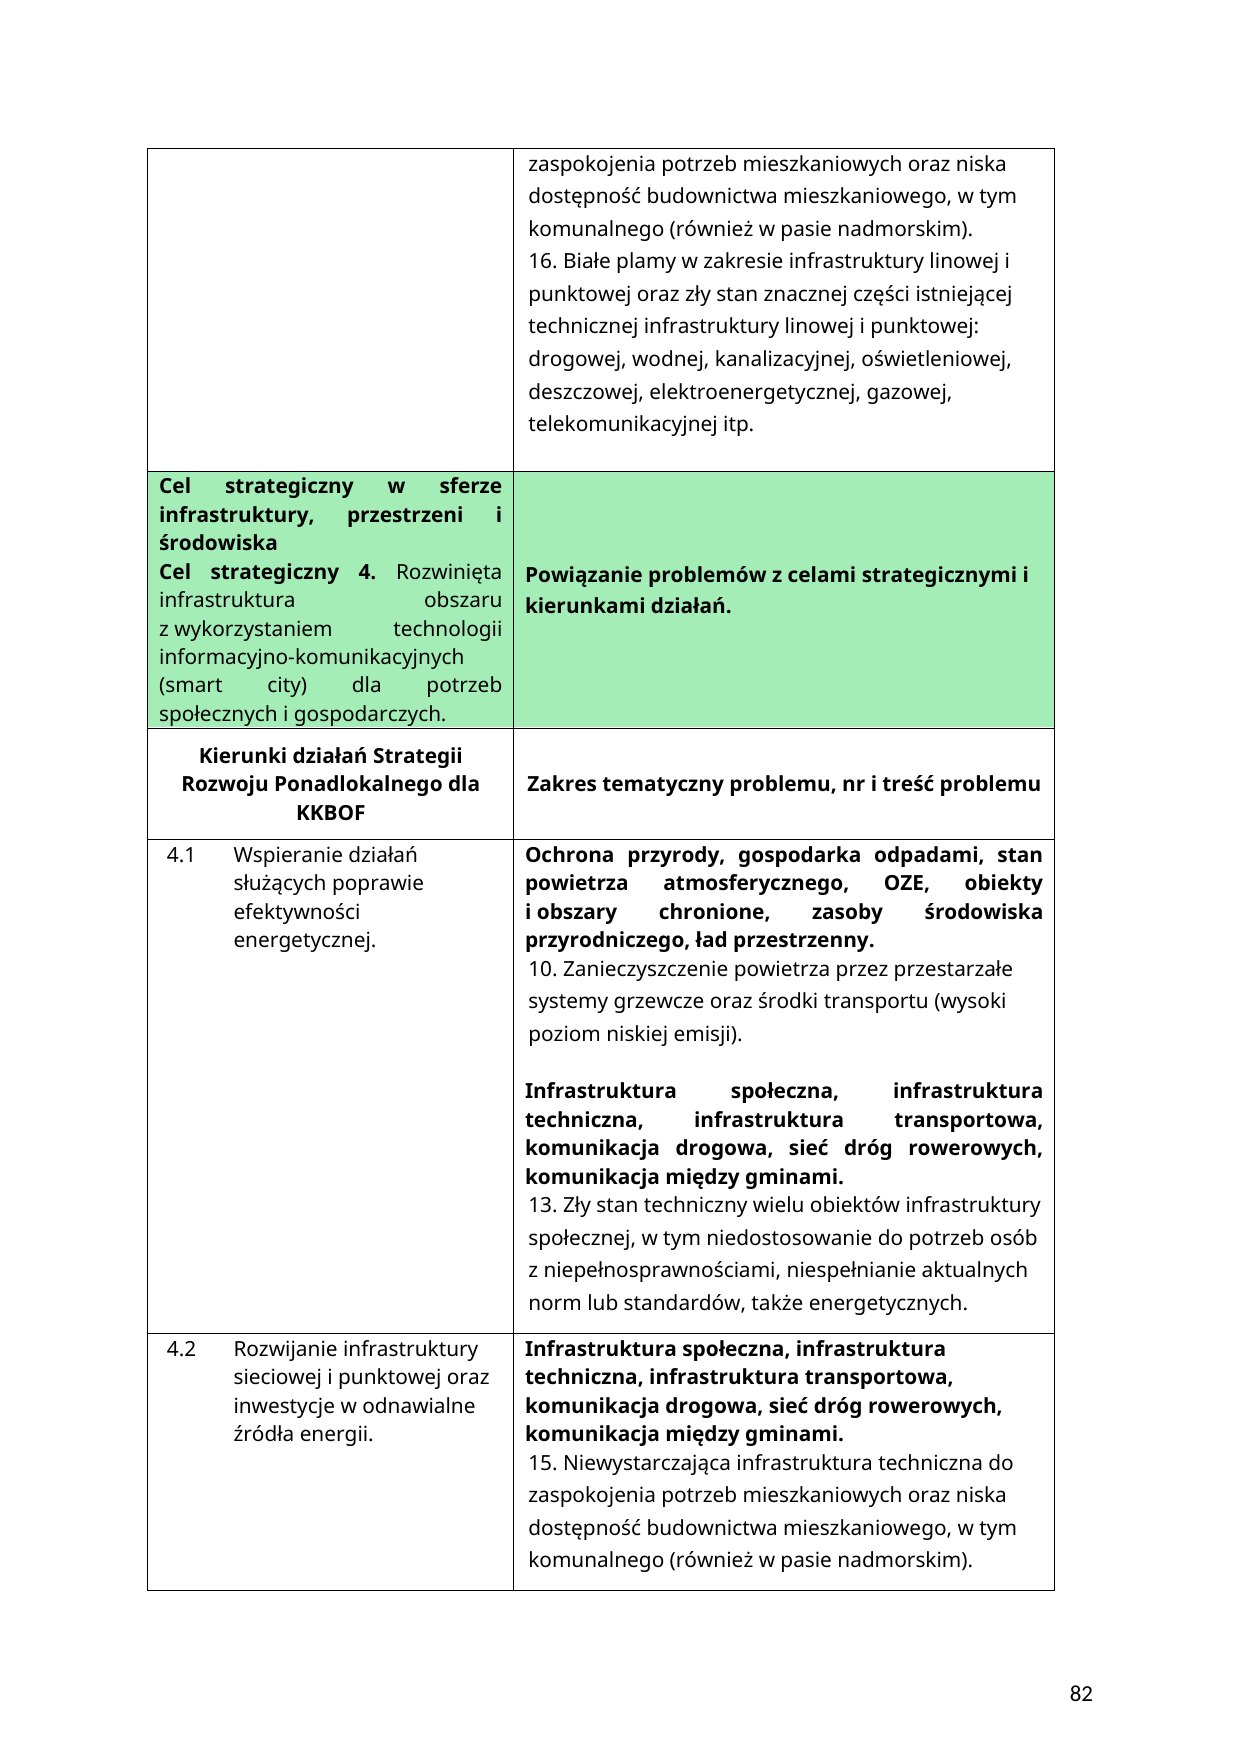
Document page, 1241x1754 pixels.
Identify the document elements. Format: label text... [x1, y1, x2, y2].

table_cell Kierunki działań Strategii Rozwoju Ponadlokalnego dla KKBOF [148, 729, 513, 839]
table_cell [514, 149, 1054, 471]
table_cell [148, 1334, 513, 1590]
table_cell Ochrona przyrody, gospodarka odpadami, stan powietrza atmosferycznego, OZE, obiekty i obszary chronione, zasoby środowiska przyrodniczego, ład przestrzenny. 10. Zanieczyszczenie powietrza przez przestarzałe systemy grzewcze oraz środki transportu (wysoki poziom niskiej emisji). Infrastruktura społeczna, infrastruktura techniczna, infrastruktura transportowa, komunikacja drogowa, sieć dróg rowerowych, komunikacja między gminami. 13. Zły stan techniczny wielu obiektów infrastruktury społecznej, w tym niedostosowanie do potrzeb osób z niepełnosprawnościami, niespełnianie aktualnych norm lub standardów, także energetycznych. [514, 840, 1054, 1333]
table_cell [148, 149, 513, 471]
table_cell Zakres tematyczny problemu, nr i treść problemu [514, 729, 1054, 839]
table_cell Cel strategiczny w sferze infrastruktury, przestrzeni i środowiska Cel strategiczny 4. Rozwinięta infrastruktura obszaru z wykorzystaniem technologii informacyjno-komunikacyjnych (smart city) dla potrzeb społecznych i gospodarczych. [148, 472, 513, 727]
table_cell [514, 1334, 1054, 1590]
table_cell Wspieranie działań służących poprawie efektywności energetycznej. [148, 840, 513, 1333]
table_cell Powiązanie problemów z celami strategicznymi i kierunkami działań. [514, 472, 1054, 727]
